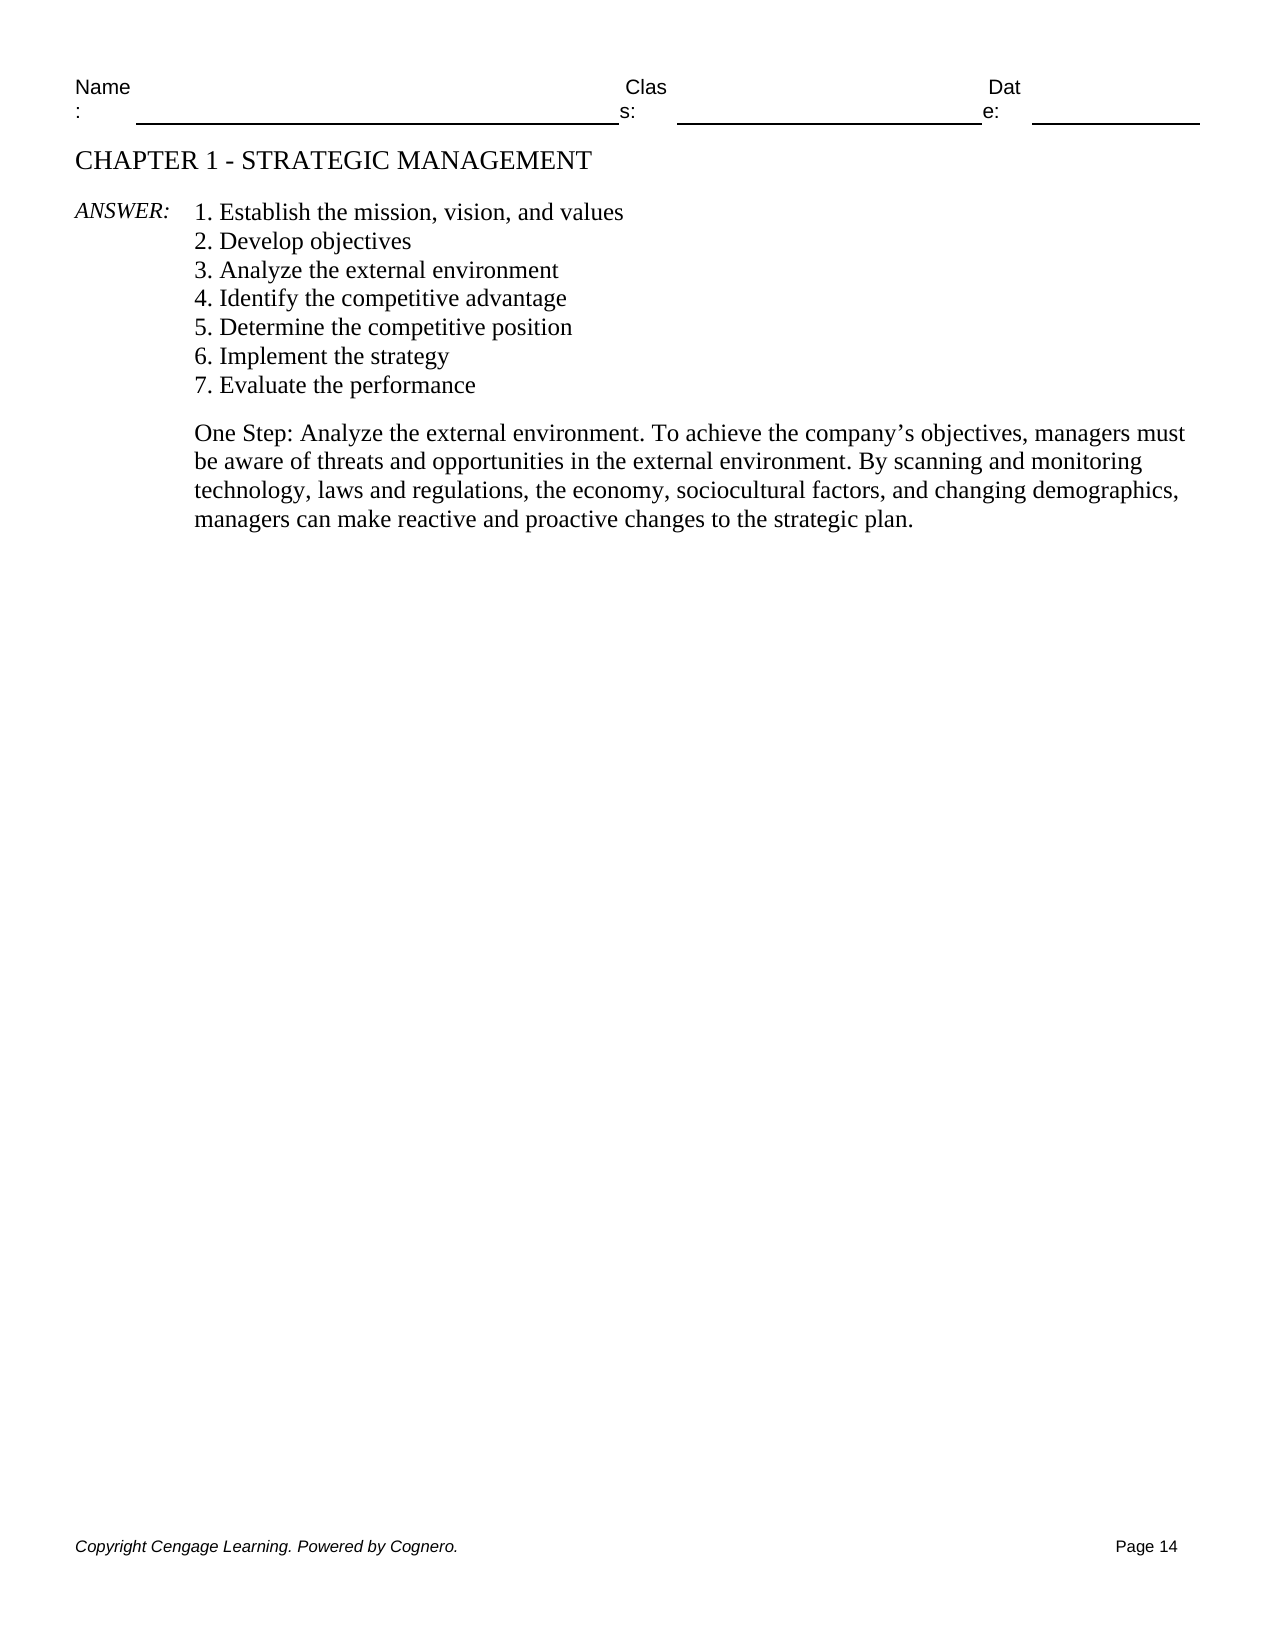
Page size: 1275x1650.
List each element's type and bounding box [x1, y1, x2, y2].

table_header [75, 194, 1200, 536]
